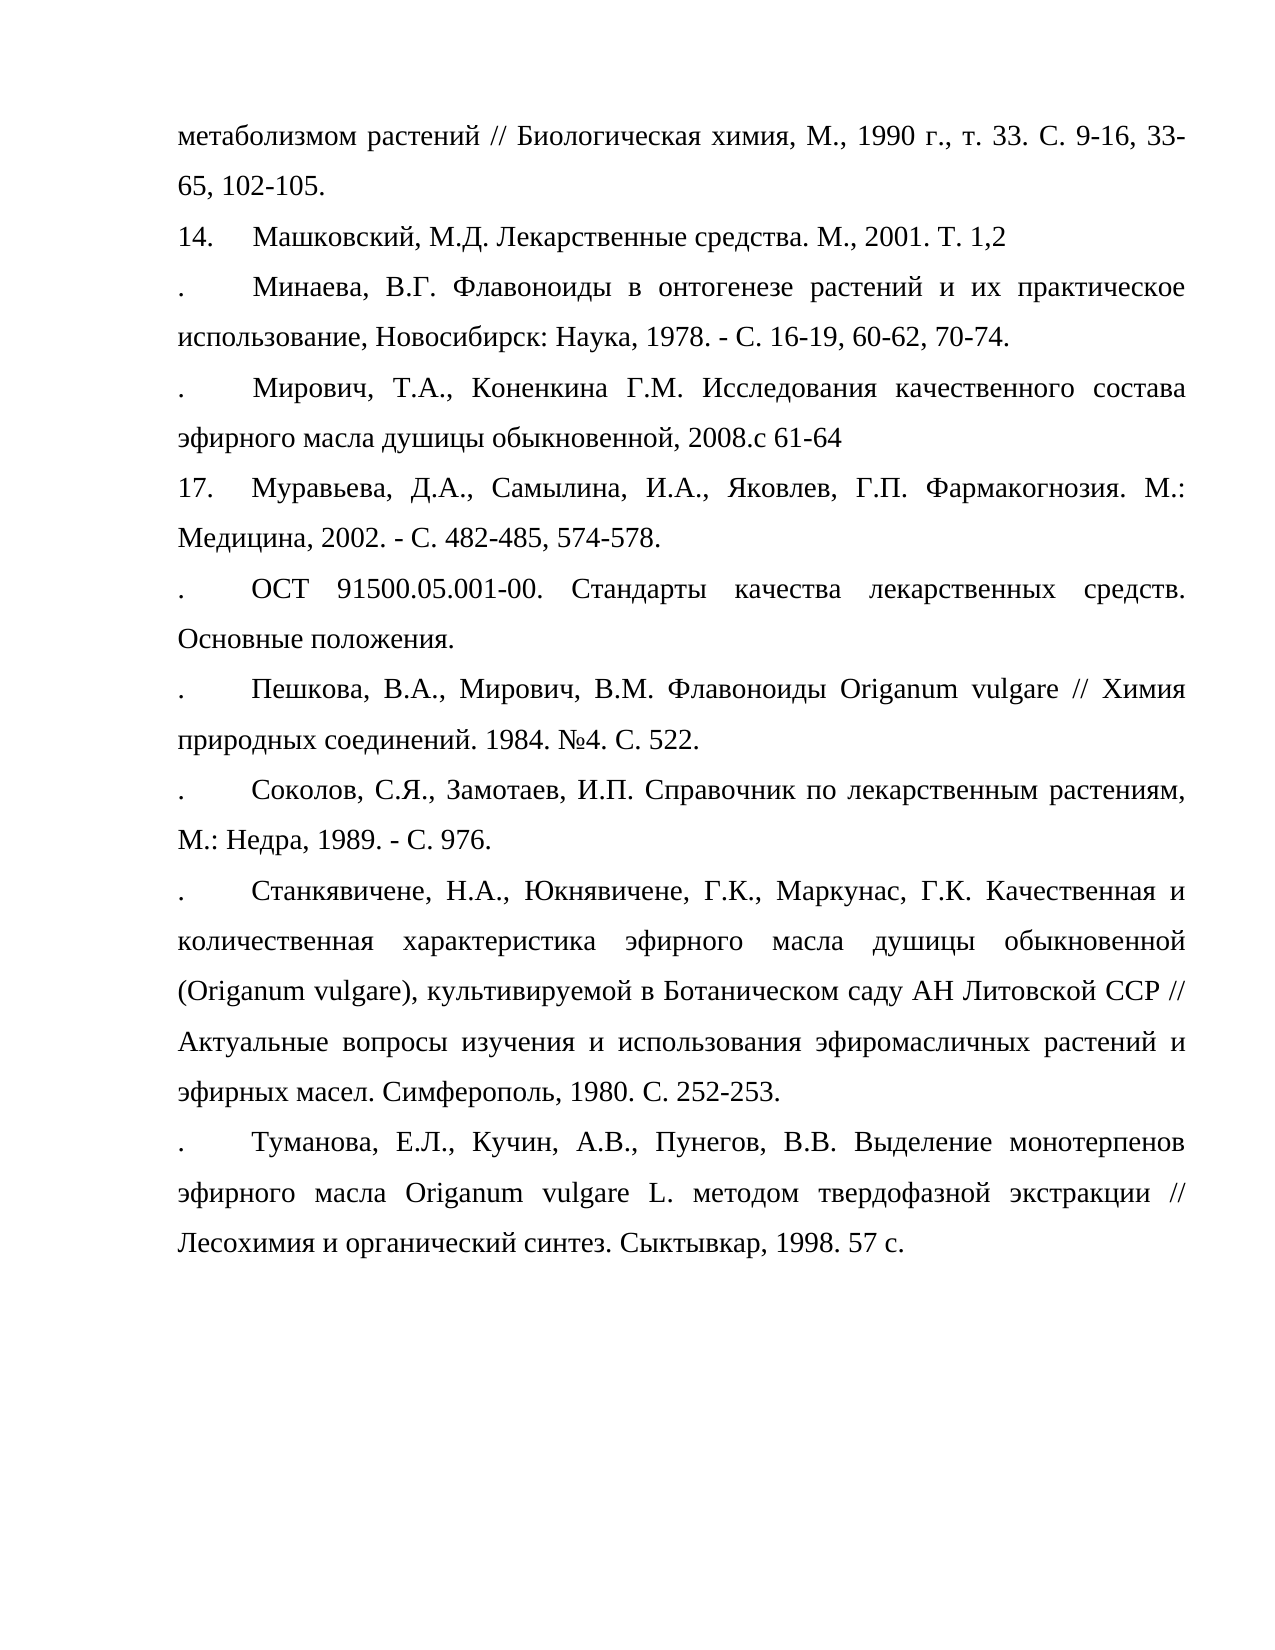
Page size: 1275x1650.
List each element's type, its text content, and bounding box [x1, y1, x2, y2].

text . Пешкова, В.А., Мирович, В.М. Флавоноиды Origanum vulgare // Химия природных соединений. 1984. №4. С. 522. [177, 672, 1186, 755]
text . Соколов, С.Я., Замотаев, И.П. Справочник по лекарственным растениям, М.: Недра, 1989. - С. 976. [177, 772, 1186, 856]
text 14. Машковский, М.Д. Лекарственные средства. М., 2001. Т. 1,2 [177, 219, 1186, 252]
text 17. Муравьева, Д.А., Самылина, И.А., Яковлев, Г.П. Фармакогнозия. М.: Медицина, 2002. - С. 482-485, 574-578. [177, 470, 1186, 554]
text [177, 118, 1186, 202]
text . Туманова, Е.Л., Кучин, А.В., Пунегов, В.В. Выделение монотерпенов эфирного масла Origanum vulgare L. методом твердофазной экстракции // Лесохимия и органический синтез. Сыктывкар, 1998. 57 с. [177, 1124, 1186, 1258]
text . Мирович, Т.А., Коненкина Г.М. Исследования качественного состава эфирного масла душицы обыкновенной, 2008.с 61-64 [177, 370, 1186, 453]
text . Станкявичене, Н.А., Юкнявичене, Г.К., Маркунас, Г.К. Качественная и количественная характеристика эфирного масла душицы обыкновенной (Origanum vulgare), культивируемой в Ботаническом саду АН Литовской ССР // Актуальные вопросы изучения и использования эфиромасличных растений и эфирных масел. Симферополь, 1980. С. 252-253. [177, 873, 1186, 1108]
text . ОСТ 91500.05.001-00. Стандарты качества лекарственных средств. Основные положения. [177, 571, 1186, 655]
text . Минаева, В.Г. Флавоноиды в онтогенезе растений и их практическое использование, Новосибирск: Наука, 1978. - С. 16-19, 60-62, 70-74. [177, 269, 1186, 353]
